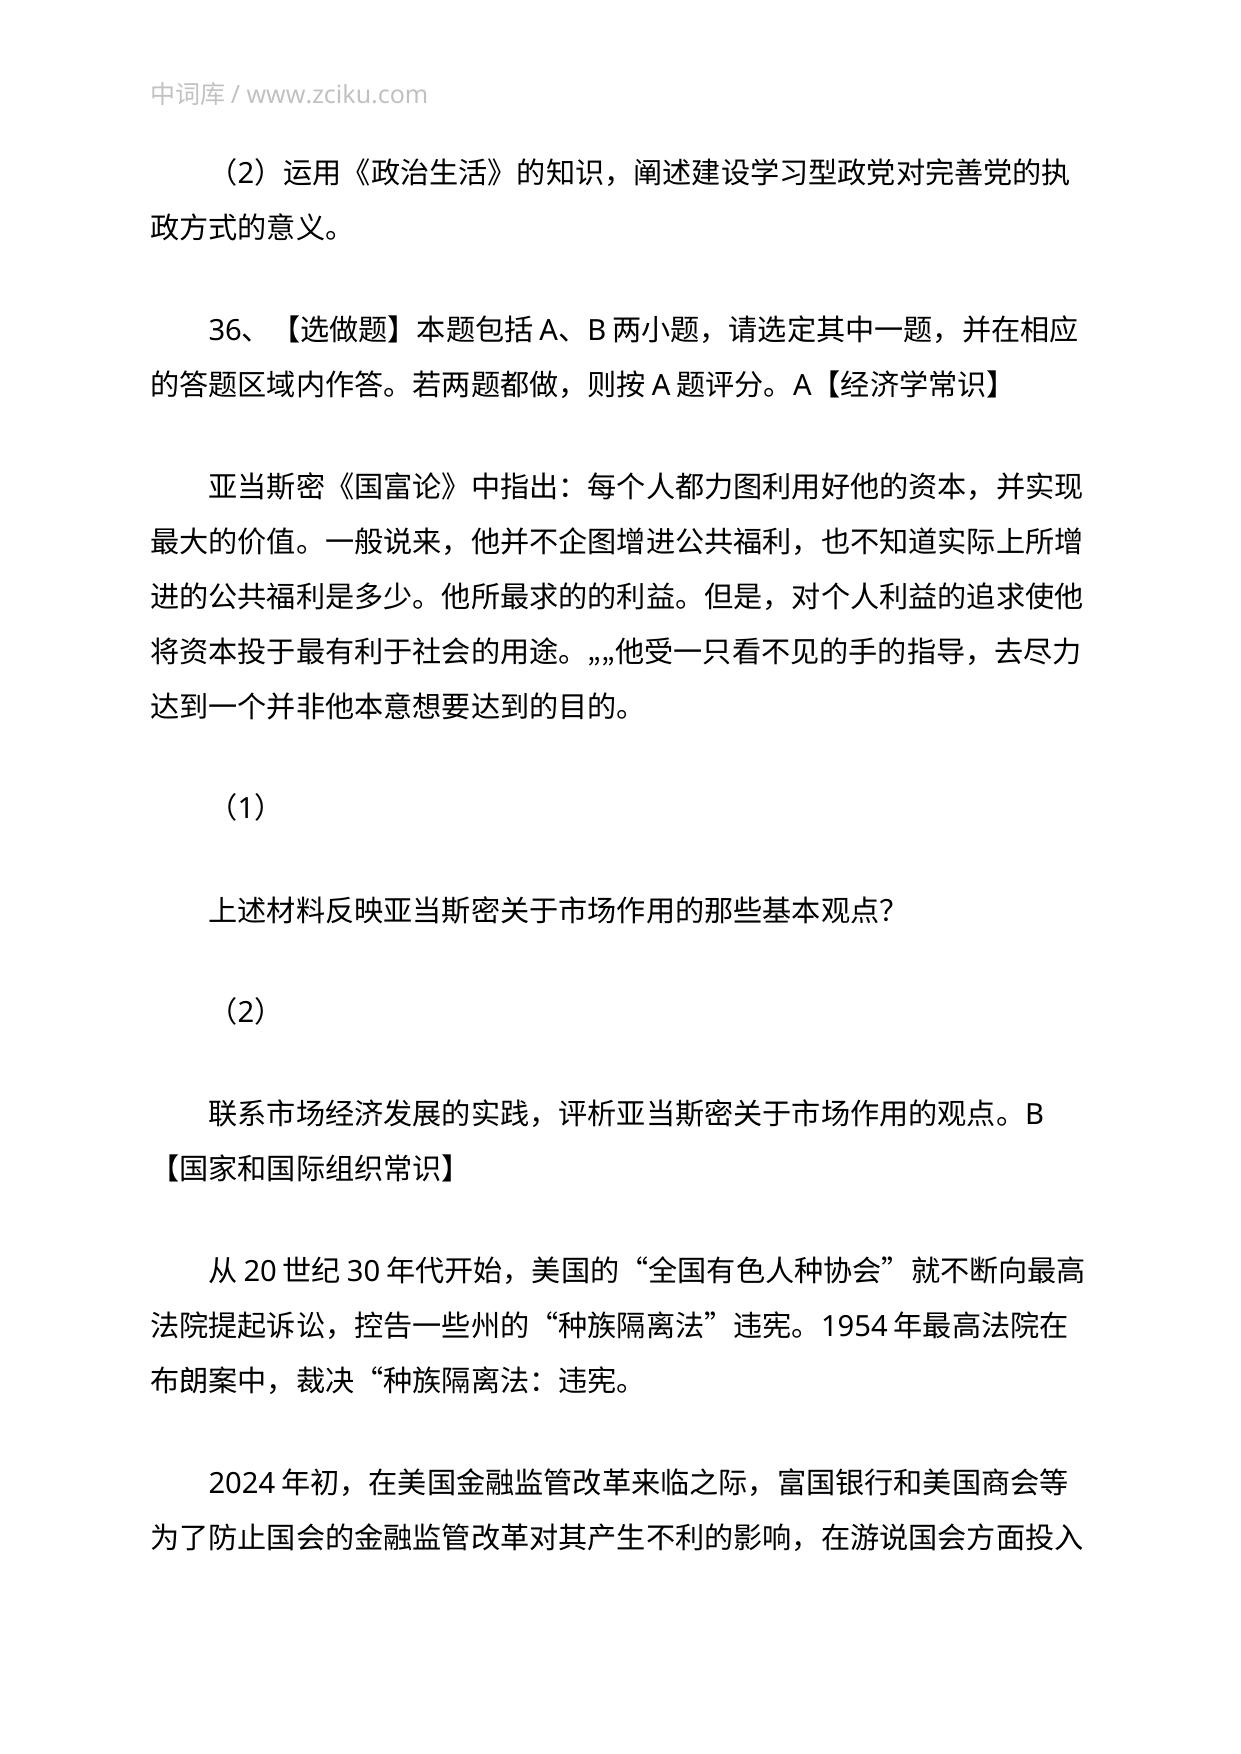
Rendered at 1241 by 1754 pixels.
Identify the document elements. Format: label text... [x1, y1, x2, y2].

text （2）运用《政治生活》的知识，阐述建设学习型政党对完善党的执政方式的意义。 [150, 150, 1090, 247]
text 上述材料反映亚当斯密关于市场作用的那些基本观点？ [150, 887, 1090, 929]
text 联系市场经济发展的实践，评析亚当斯密关于市场作用的观点。B【国家和国际组织常识】 [150, 1091, 1090, 1188]
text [150, 1459, 1090, 1557]
text （2） [150, 989, 1090, 1031]
text 亚当斯密《国富论》中指出：每个人都力图利用好他的资本，并实现最大的价值。一般说来，他并不企图增进公共福利，也不知道实际上所增进的公共福利是多少。他所最求的的利益。但是，对个人利益的追求使他将资本投于最有利于社会的用途。„„他受一只看不见的手的指导，去尽力达到一个并非他本意想要达到的目的。 [150, 464, 1090, 726]
text 从20世纪30年代开始，美国的“全国有色人种协会”就不断向最高法院提起诉讼，控告一些州的“种族隔离法”违宪。1954年最高法院在布朗案中，裁决“种族隔离法：违宪。 [150, 1248, 1090, 1400]
text （1） [150, 785, 1090, 827]
text 36、【选做题】本题包括A、B两小题，请选定其中一题，并在相应的答题区域内作答。若两题都做，则按A题评分。A【经济学常识】 [150, 307, 1090, 404]
